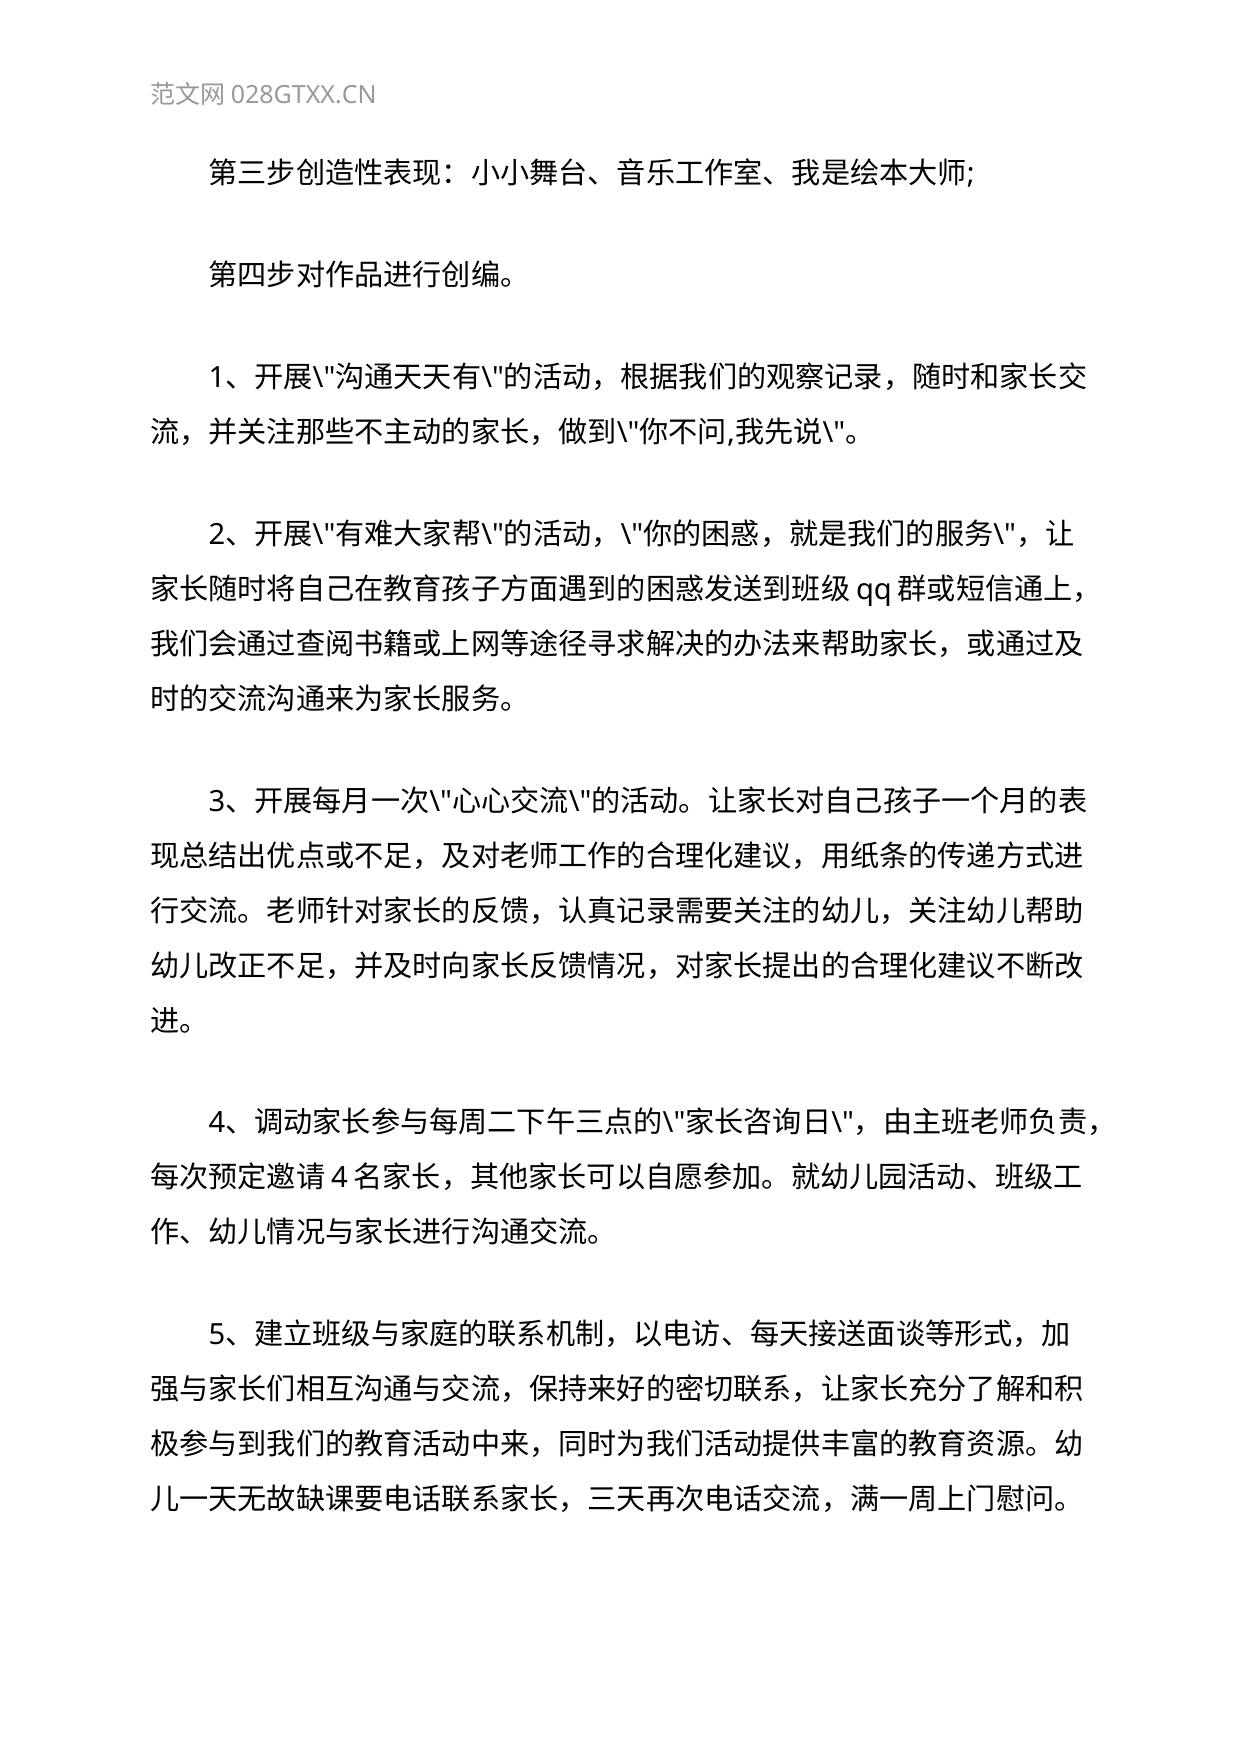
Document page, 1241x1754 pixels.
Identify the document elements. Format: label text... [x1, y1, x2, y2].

text 第三步创造性表现：小小舞台、音乐工作室、我是绘本大师; [150, 150, 1090, 192]
text 1、开展\"沟通天天有\"的活动，根据我们的观察记录，随时和家长交流，并关注那些不主动的家长，做到\"你不问,我先说\"。 [150, 354, 1090, 451]
text 4、调动家长参与每周二下午三点的\"家长咨询日\"，由主班老师负责，每次预定邀请4名家长，其他家长可以自愿参加。就幼儿园活动、班级工作、幼儿情况与家长进行沟通交流。 [150, 1099, 1090, 1251]
text 第四步对作品进行创编。 [150, 252, 1090, 294]
text 2、开展\"有难大家帮\"的活动，\"你的困惑，就是我们的服务\"，让家长随时将自己在教育孩子方面遇到的困惑发送到班级qq群或短信通上，我们会通过查阅书籍或上网等途径寻求解决的办法来帮助家长，或通过及时的交流沟通来为家长服务。 [150, 511, 1090, 718]
text 3、开展每月一次\"心心交流\"的活动。让家长对自己孩子一个月的表现总结出优点或不足，及对老师工作的合理化建议，用纸条的传递方式进行交流。老师针对家长的反馈，认真记录需要关注的幼儿，关注幼儿帮助幼儿改正不足，并及时向家长反馈情况，对家长提出的合理化建议不断改进。 [150, 777, 1090, 1039]
text 5、建立班级与家庭的联系机制，以电访、每天接送面谈等形式，加强与家长们相互沟通与交流，保持来好的密切联系，让家长充分了解和积极参与到我们的教育活动中来，同时为我们活动提供丰富的教育资源。幼儿一天无故缺课要电话联系家长，三天再次电话交流，满一周上门慰问。 [150, 1311, 1090, 1518]
